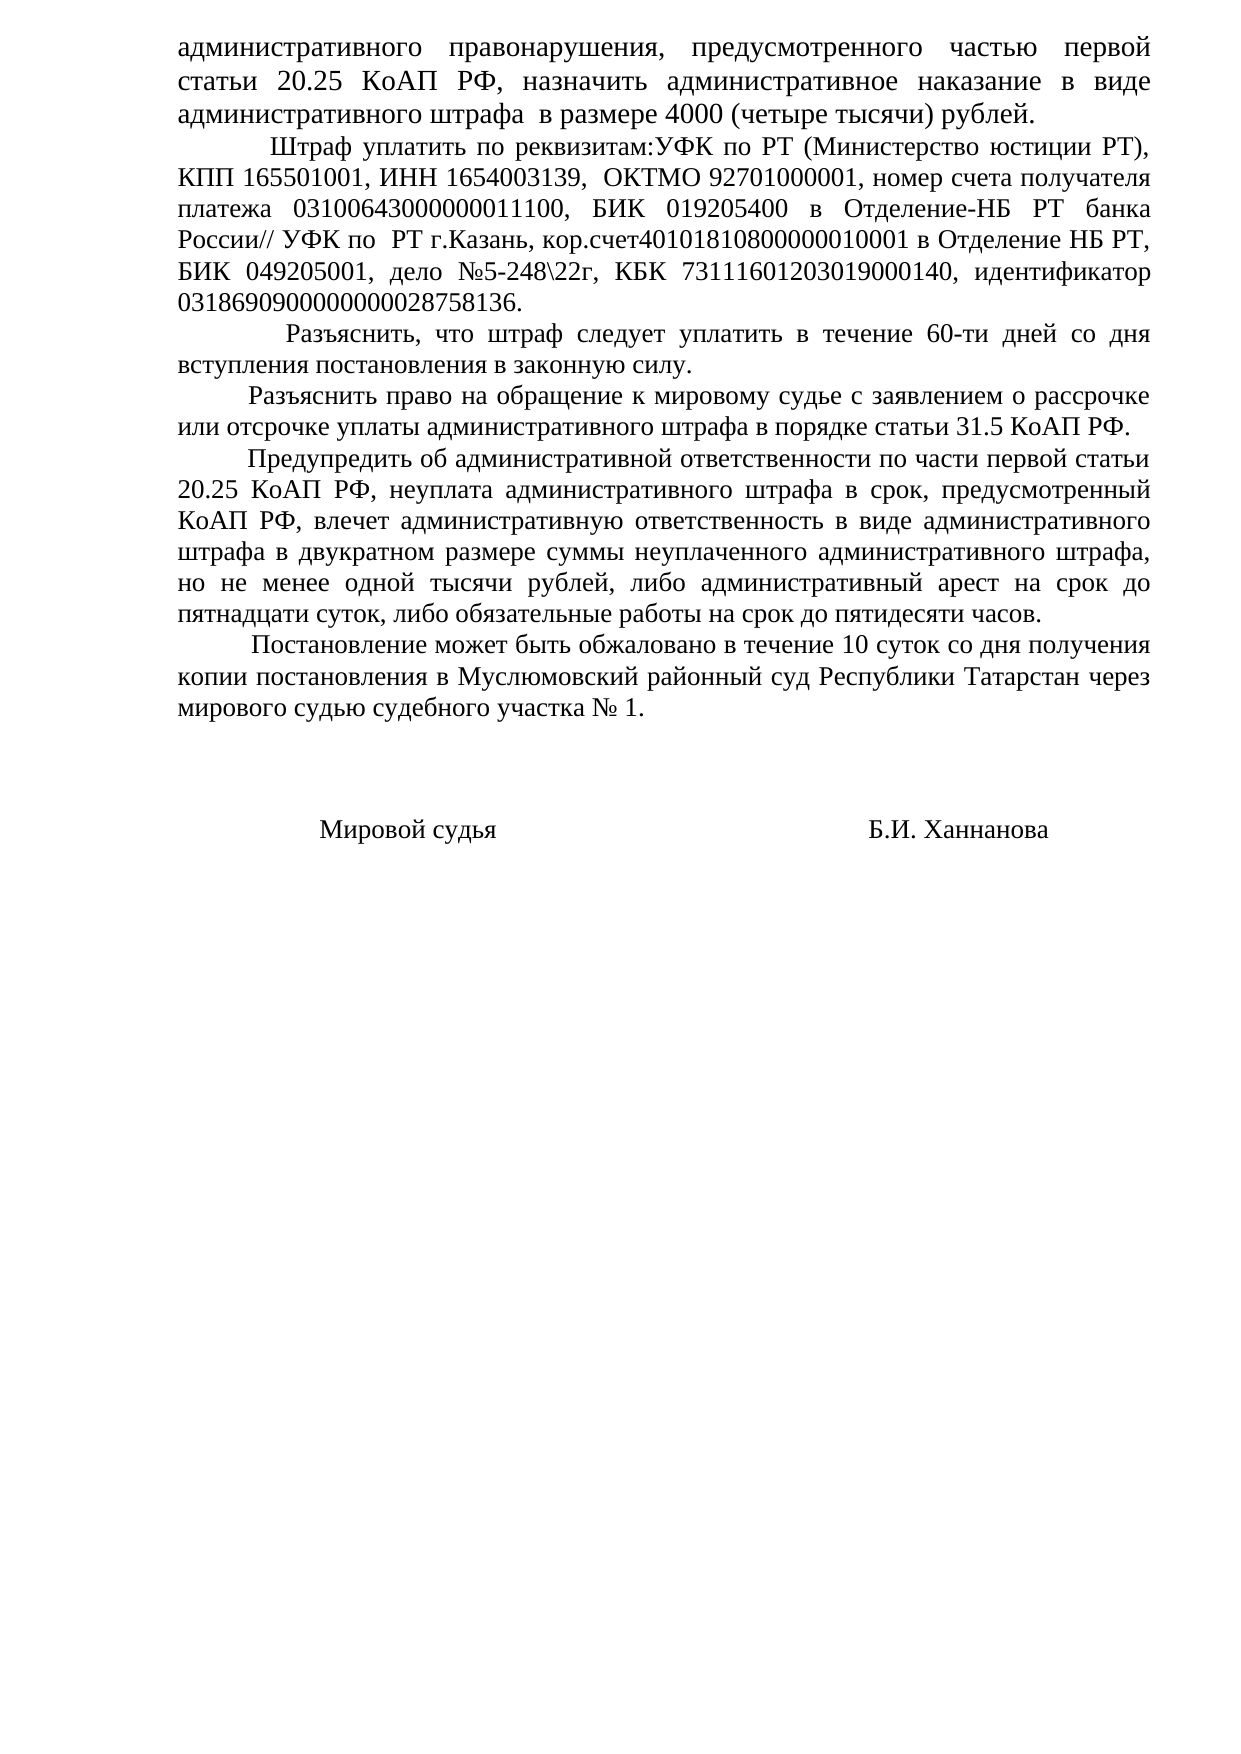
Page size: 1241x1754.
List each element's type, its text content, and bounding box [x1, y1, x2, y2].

text Разъяснить право на обращение к мировому судье с заявлением о рассрочке или отсрочке уплаты административного штрафа в порядке статьи 31.5 КоАП РФ. [177, 379, 1152, 442]
text Разъяснить, что штраф следует уплатить в течение 60-ти дней со дня вступления постановления в законную силу. [177, 317, 1152, 379]
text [177, 29, 1152, 130]
text Предупредить об административной ответственности по части первой статьи 20.25 КоАП РФ, неуплата административного штрафа в срок, предусмотренный КоАП РФ, влечет административную ответственность в виде административного штрафа в двукратном размере суммы неуплаченного административного штрафа, но не менее одной тысячи рублей, либо административный арест на срок до пятнадцати суток, либо обязательные работы на срок до пятидесяти часов. [177, 442, 1152, 628]
text Штраф уплатить по реквизитам:УФК по РТ (Министерство юстиции РТ), КПП 165501001, ИНН 1654003139, ОКТМО 92701000001, номер счета получателя платежа 03100643000000011100, БИК 019205400 в Отделение-НБ РТ банка России// УФК по РТ г.Казань, кор.счет40101810800000010001 в Отделение НБ РТ, БИК 049205001, дело №5-248\22г, КБК 73111601203019000140, идентификатор 0318690900000000028758136. [177, 130, 1152, 317]
text Мировой судья Б.И. Ханнанова [177, 813, 1152, 844]
text Постановление может быть обжаловано в течение 10 суток со дня получения копии постановления в Муслюмовский районный суд Республики Татарстан через мирового судью судебного участка № 1. [177, 628, 1152, 722]
